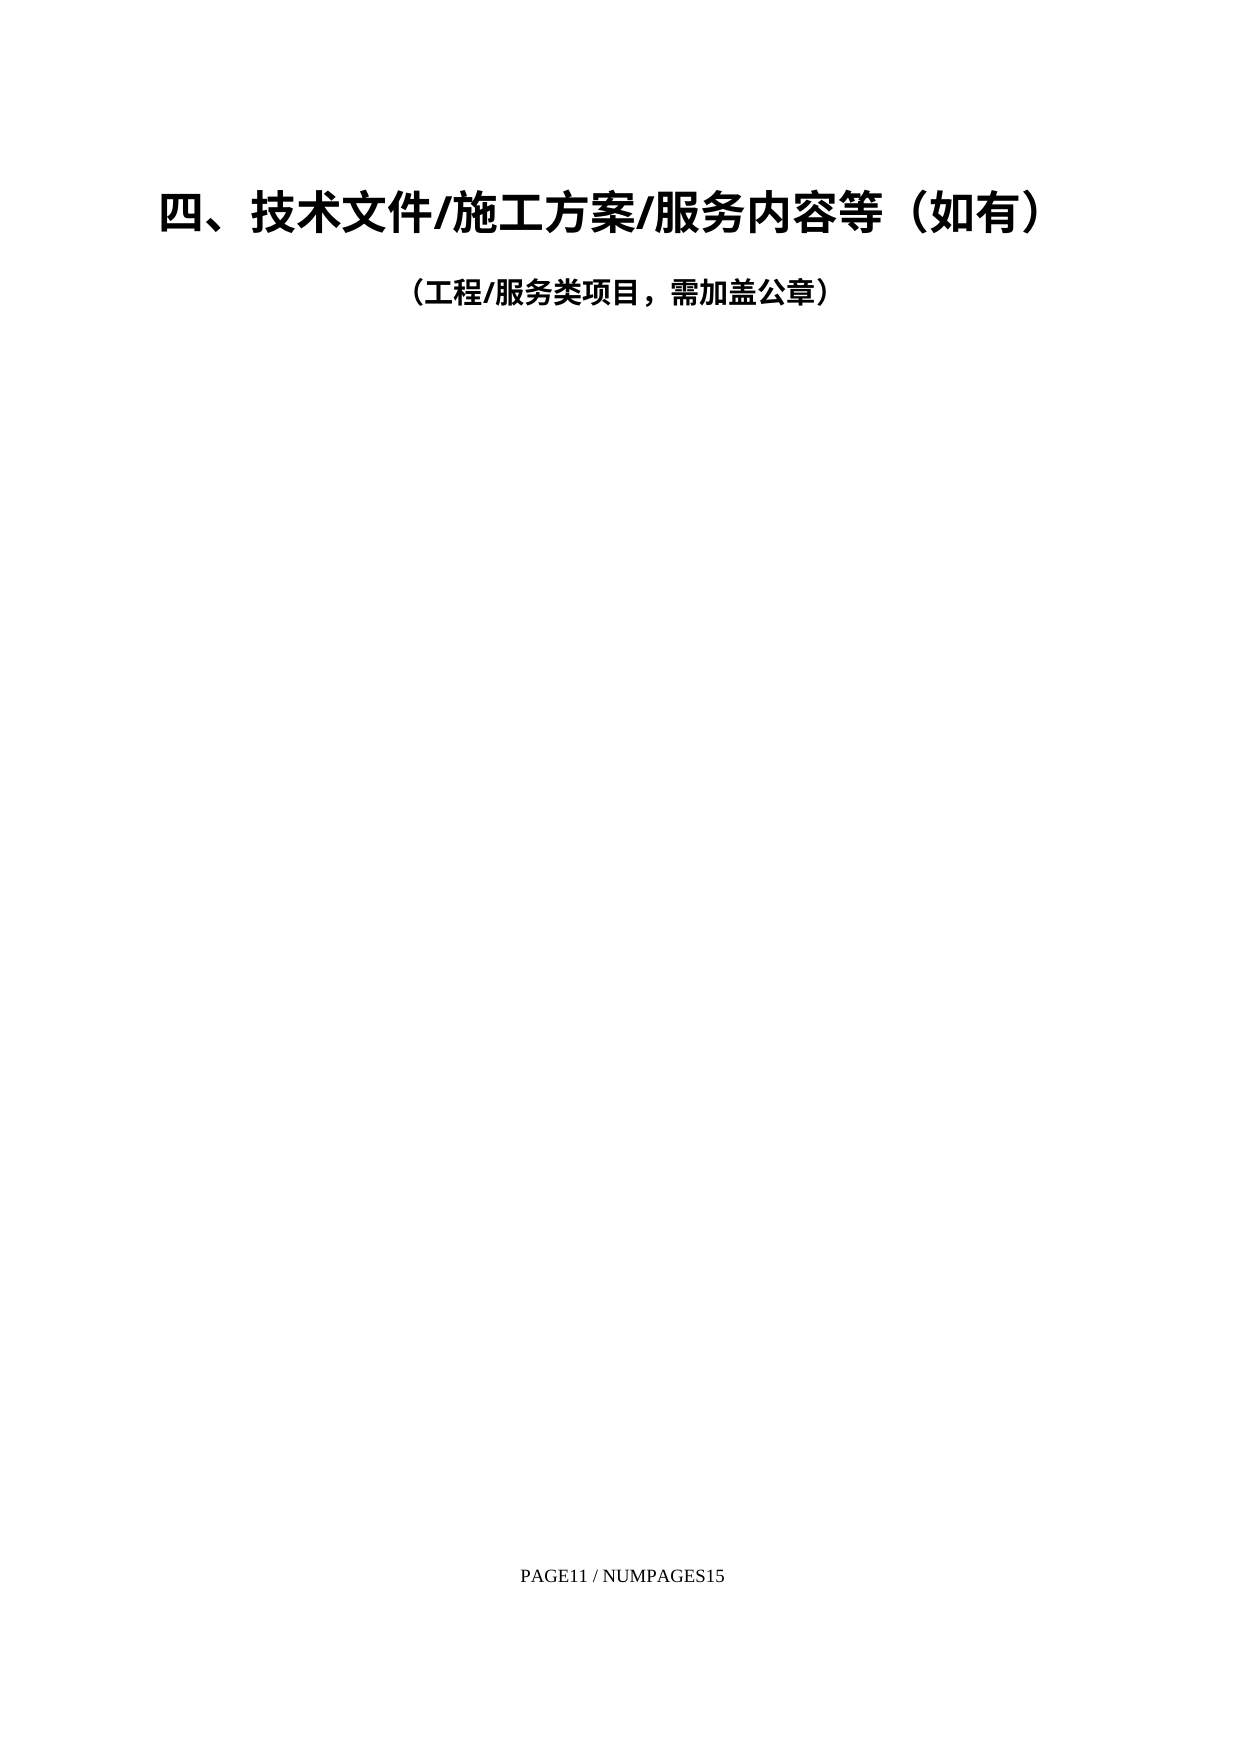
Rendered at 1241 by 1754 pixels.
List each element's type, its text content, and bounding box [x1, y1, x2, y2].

text 四、技术文件/施工方案/服务内容等（如有） [112, 161, 1128, 258]
text （工程/服务类项目，需加盖公章） [112, 258, 1128, 323]
